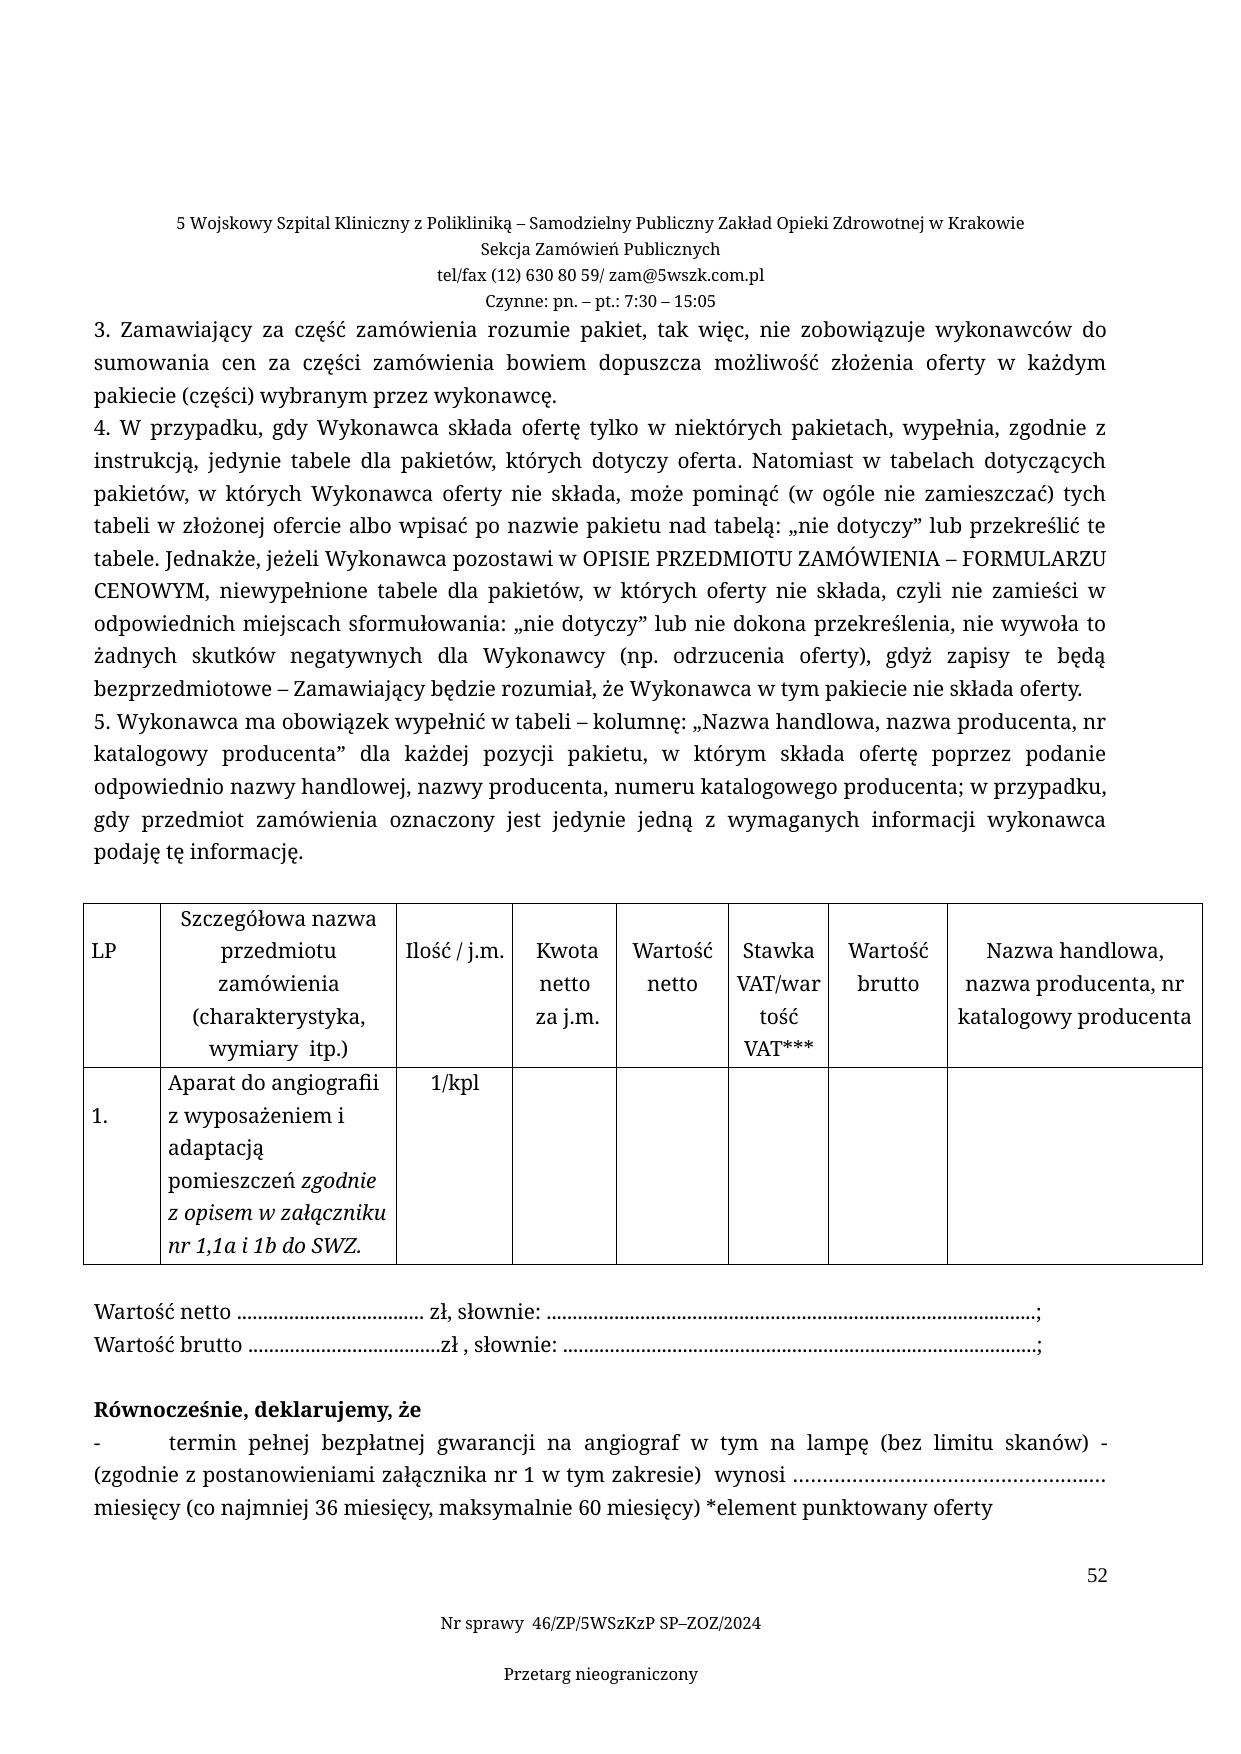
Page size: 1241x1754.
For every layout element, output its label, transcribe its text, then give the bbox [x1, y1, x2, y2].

table_cell Aparat do angiografii z wyposażeniem i adaptacją pomieszczeń zgodnie z opisem w załączniku nr 1,1a i 1b do SWZ. [161, 1068, 396, 1264]
text Równocześnie, deklarujemy, że [94, 1395, 1107, 1424]
text Wartość brutto .....................................zł , słownie: ...........................................................................................; [94, 1330, 1107, 1358]
text 5. Wykonawca ma obowiązek wypełnić w tabeli – kolumnę: „Nazwa handlowa, nazwa producenta, nr katalogowy producenta” dla każdej pozycji pakietu, w którym składa ofertę poprzez podanie odpowiednio nazwy handlowej, nazwy producenta, numeru katalogowego producenta; w przypadku, gdy przedmiot zamówienia oznaczony jest jedynie jedną z wymaganych informacji wykonawca podaję tę informację. [94, 707, 1107, 866]
text Wartość netto .................................... zł, słownie: ..............................................................................................; [94, 1297, 1107, 1326]
table_header LP [84, 904, 160, 1067]
table_cell [729, 1068, 828, 1264]
table_header Szczegółowa nazwa przedmiotu zamówienia (charakterystyka, wymiary itp.) [161, 904, 396, 1067]
table_cell [617, 1068, 728, 1264]
table_header Kwota netto za j.m. [513, 904, 616, 1067]
table_cell [948, 1068, 1202, 1264]
text 4. W przypadku, gdy Wykonawca składa ofertę tylko w niektórych pakietach, wypełnia, zgodnie z instrukcją, jedynie tabele dla pakietów, których dotyczy oferta. Natomiast w tabelach dotyczących pakietów, w których Wykonawca oferty nie składa, może pominąć (w ogóle nie zamieszczać) tych tabeli w złożonej ofercie albo wpisać po nazwie pakietu nad tabelą: „nie dotyczy” lub przekreślić te tabele. Jednakże, jeżeli Wykonawca pozostawi w OPISIE PRZEDMIOTU ZAMÓWIENIA – FORMULARZU CENOWYM, niewypełnione tabele dla pakietów, w których oferty nie składa, czyli nie zamieści w odpowiednich miejscach sformułowania: „nie dotyczy” lub nie dokona przekreślenia, nie wywoła to żadnych skutków negatywnych dla Wykonawcy (np. odrzucenia oferty), gdyż zapisy te będą bezprzedmiotowe – Zamawiający będzie rozumiał, że Wykonawca w tym pakiecie nie składa oferty. [94, 413, 1107, 703]
table_header Wartość netto [617, 904, 728, 1067]
table_header Nazwa handlowa, nazwa producenta, nr katalogowy producenta [948, 904, 1202, 1067]
table_cell 1. [84, 1068, 160, 1264]
text - termin pełnej bezpłatnej gwarancji na angiograf w tym na lampę (bez limitu skanów) - (zgodnie z postanowieniami załącznika nr 1 w tym zakresie) wynosi …………………………………………..…miesięcy (co najmniej 36 miesięcy, maksymalnie 60 miesięcy) *element punktowany oferty [94, 1428, 1107, 1522]
table_header Wartość brutto [829, 904, 947, 1067]
table_cell 1/kpl [397, 1068, 512, 1264]
table_cell [829, 1068, 947, 1264]
table_cell [513, 1068, 616, 1264]
text 3. Zamawiający za część zamówienia rozumie pakiet, tak więc, nie zobowiązuje wykonawców do sumowania cen za części zamówienia bowiem dopuszcza możliwość złożenia oferty w każdym pakiecie (części) wybranym przez wykonawcę. [94, 316, 1107, 409]
table_header Ilość / j.m. [397, 904, 512, 1067]
table_header Stawka VAT/wartość VAT*** [729, 904, 828, 1067]
